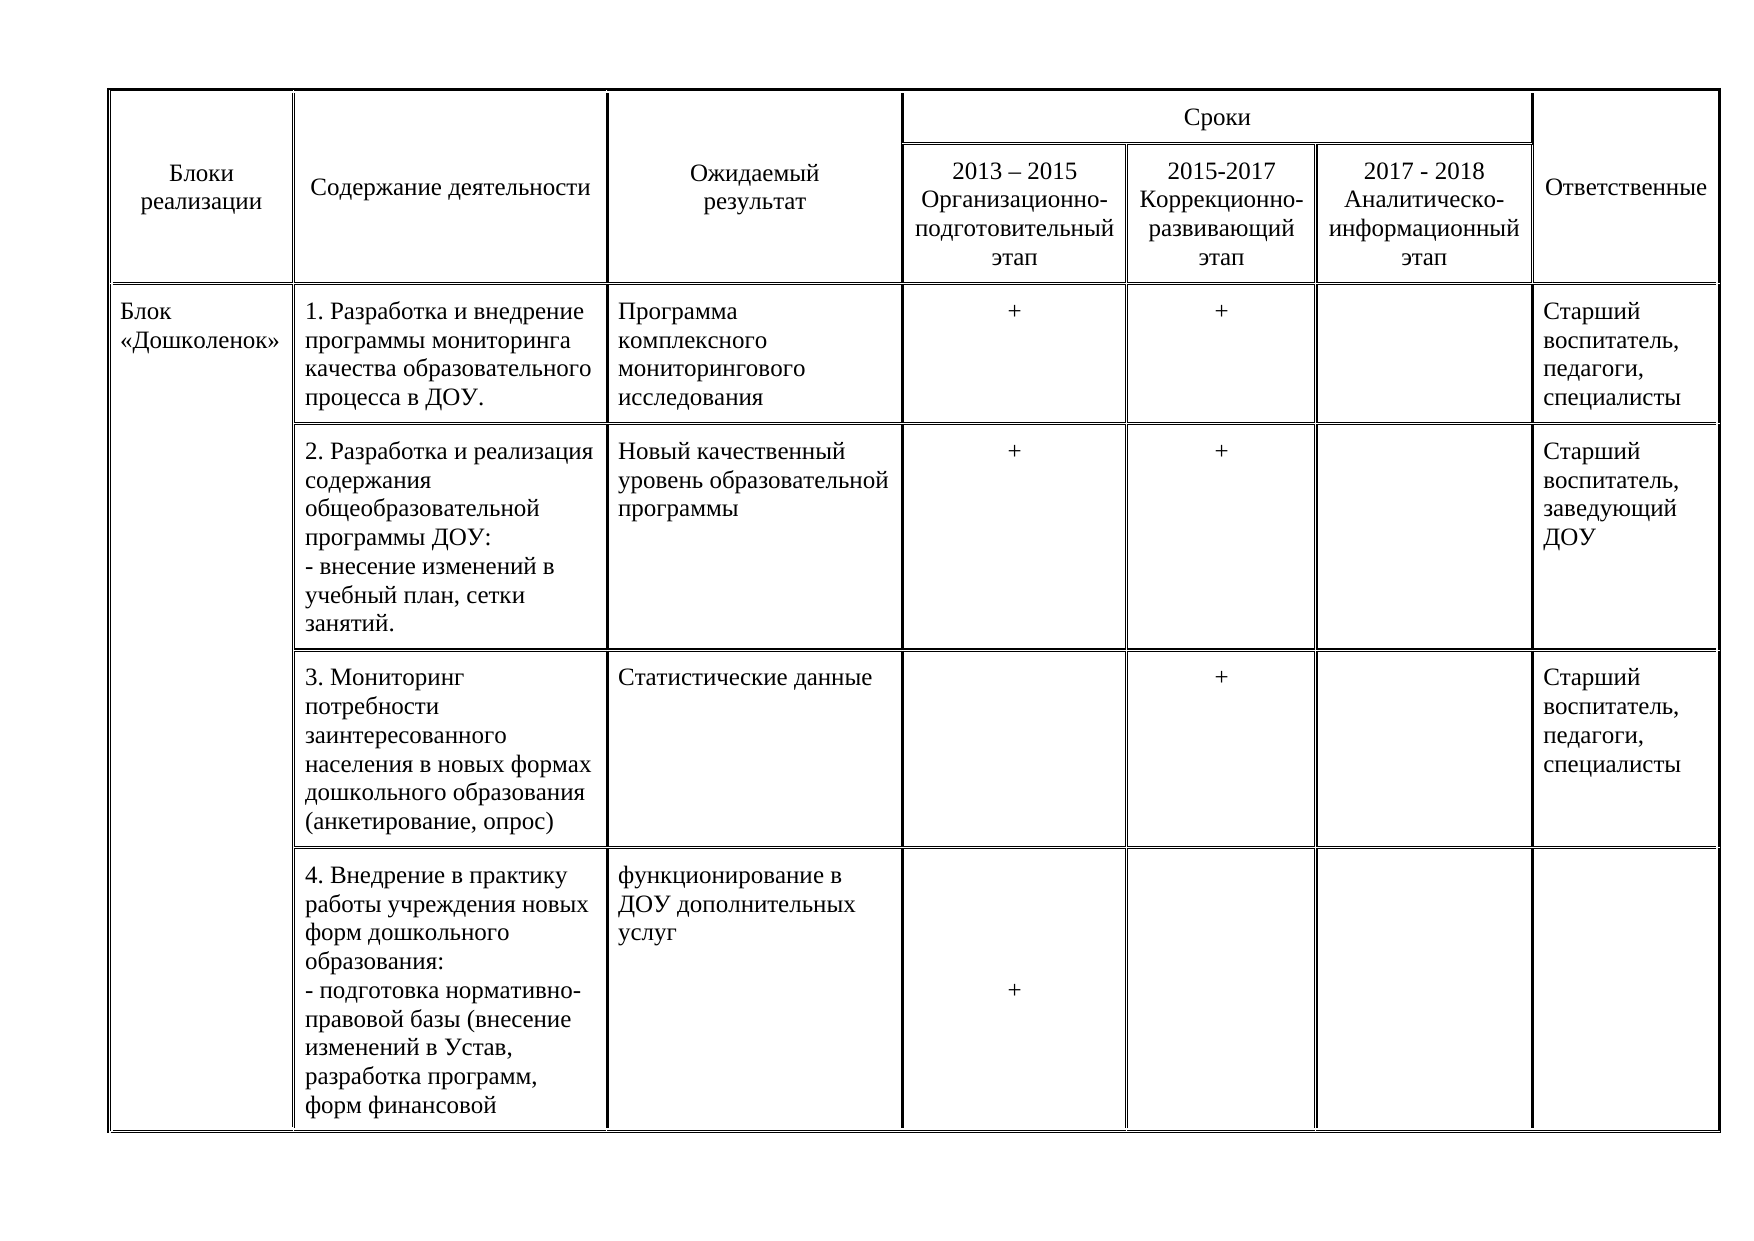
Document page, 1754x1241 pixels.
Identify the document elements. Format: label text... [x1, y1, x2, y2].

table_cell Статистические данные [609, 652, 901, 846]
table_cell + [904, 425, 1125, 648]
table_cell Старший воспитатель, педагоги, специалисты [1532, 282, 1719, 422]
table_cell + + [902, 849, 1127, 1130]
table_cell + [1127, 846, 1316, 1130]
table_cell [294, 849, 607, 1130]
table_header Ожидаемый результат [607, 91, 902, 282]
table_cell [1316, 849, 1532, 1130]
table_header Блоки реализации [111, 91, 294, 282]
table_cell [1318, 652, 1531, 846]
table_cell 2015-2017 Коррекционно-развивающий этап [1128, 145, 1314, 282]
table_cell + [1128, 425, 1314, 648]
table_cell + [1128, 285, 1314, 422]
table_cell 3. Мониторинг потребности заинтересованного населения в новых формах дошкольного образования (анкетирование, опрос) [295, 652, 606, 846]
table_cell + [1128, 652, 1314, 846]
table_cell [1532, 846, 1719, 1130]
table_cell [904, 652, 1125, 846]
table_cell 1. Разработка и внедрение программы мониторинга качества образовательного процесса в ДОУ. [295, 285, 606, 422]
table_cell Программа комплексного мониторингового исследования [609, 285, 901, 422]
table_cell 2017 - 2018 Аналитическо-информационный этап [1318, 145, 1531, 282]
table_cell Блок «Дошколенок» [109, 282, 294, 1130]
table_cell 2013 – 2015 Организационно-подготовительный этап [904, 145, 1125, 282]
table_cell + [904, 285, 1125, 422]
table_header Сроки [902, 91, 1532, 142]
table_cell Старший воспитатель, педагоги, специалисты [1534, 648, 1719, 846]
table_header Содержание деятельности [294, 90, 607, 282]
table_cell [607, 849, 902, 1130]
table_cell 2. Разработка и реализация содержания общеобразовательной программы ДОУ: - внесение изменений в учебный план, сетки занятий. [295, 425, 606, 648]
table_cell [1318, 425, 1531, 648]
table_cell Старший воспитатель, заведующий ДОУ [1532, 422, 1719, 648]
table_header Ответственные [1532, 91, 1718, 282]
table_cell Новый качественный уровень образовательной программы [609, 425, 901, 648]
table_cell [1318, 285, 1531, 422]
